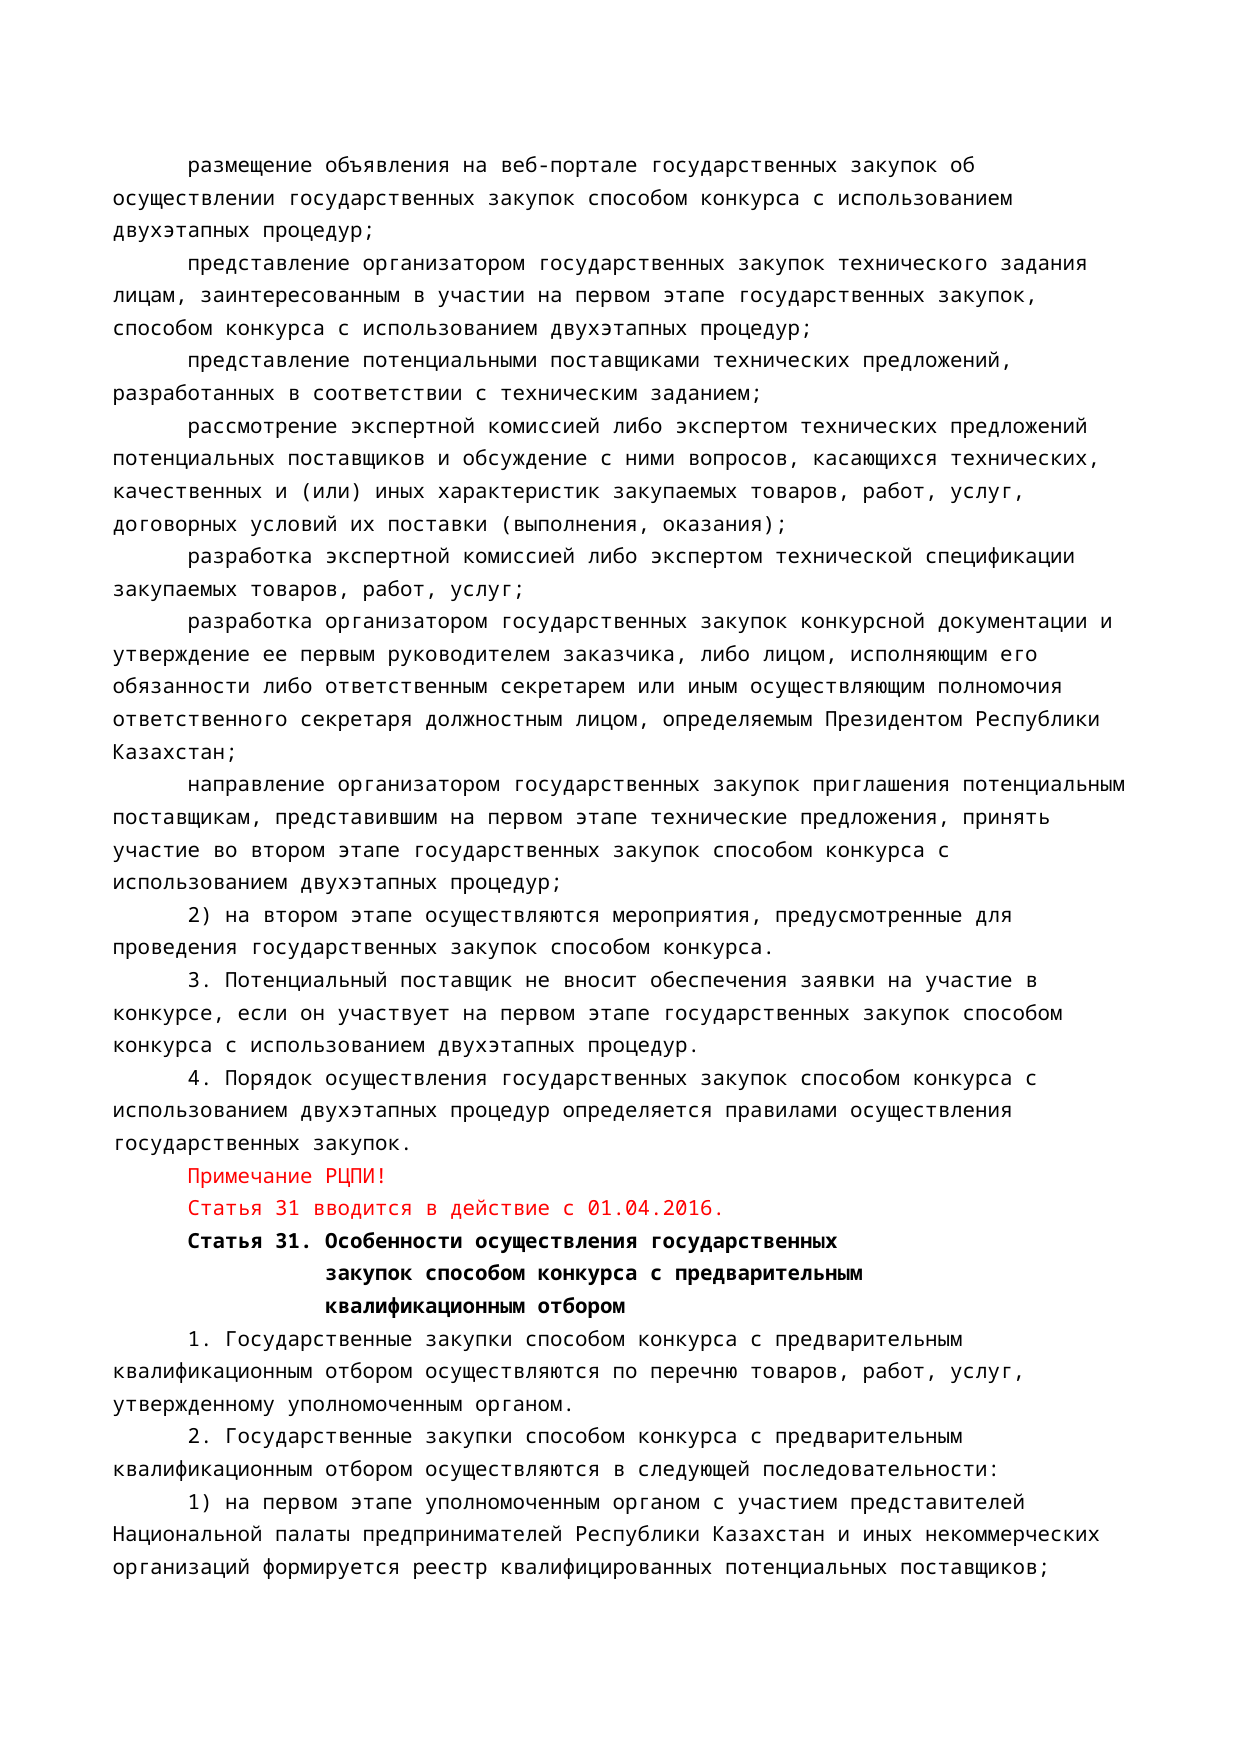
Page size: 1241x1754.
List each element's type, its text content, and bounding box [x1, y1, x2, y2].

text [112, 150, 1128, 1157]
text Примечание РЦПИ! Статья 31 вводится в действие с 01.04.2016. Статья 31. Особенности осуществления государственных закупок способом конкурса с предварительным квалификационным отбором [112, 1161, 1128, 1319]
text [112, 1324, 1128, 1580]
